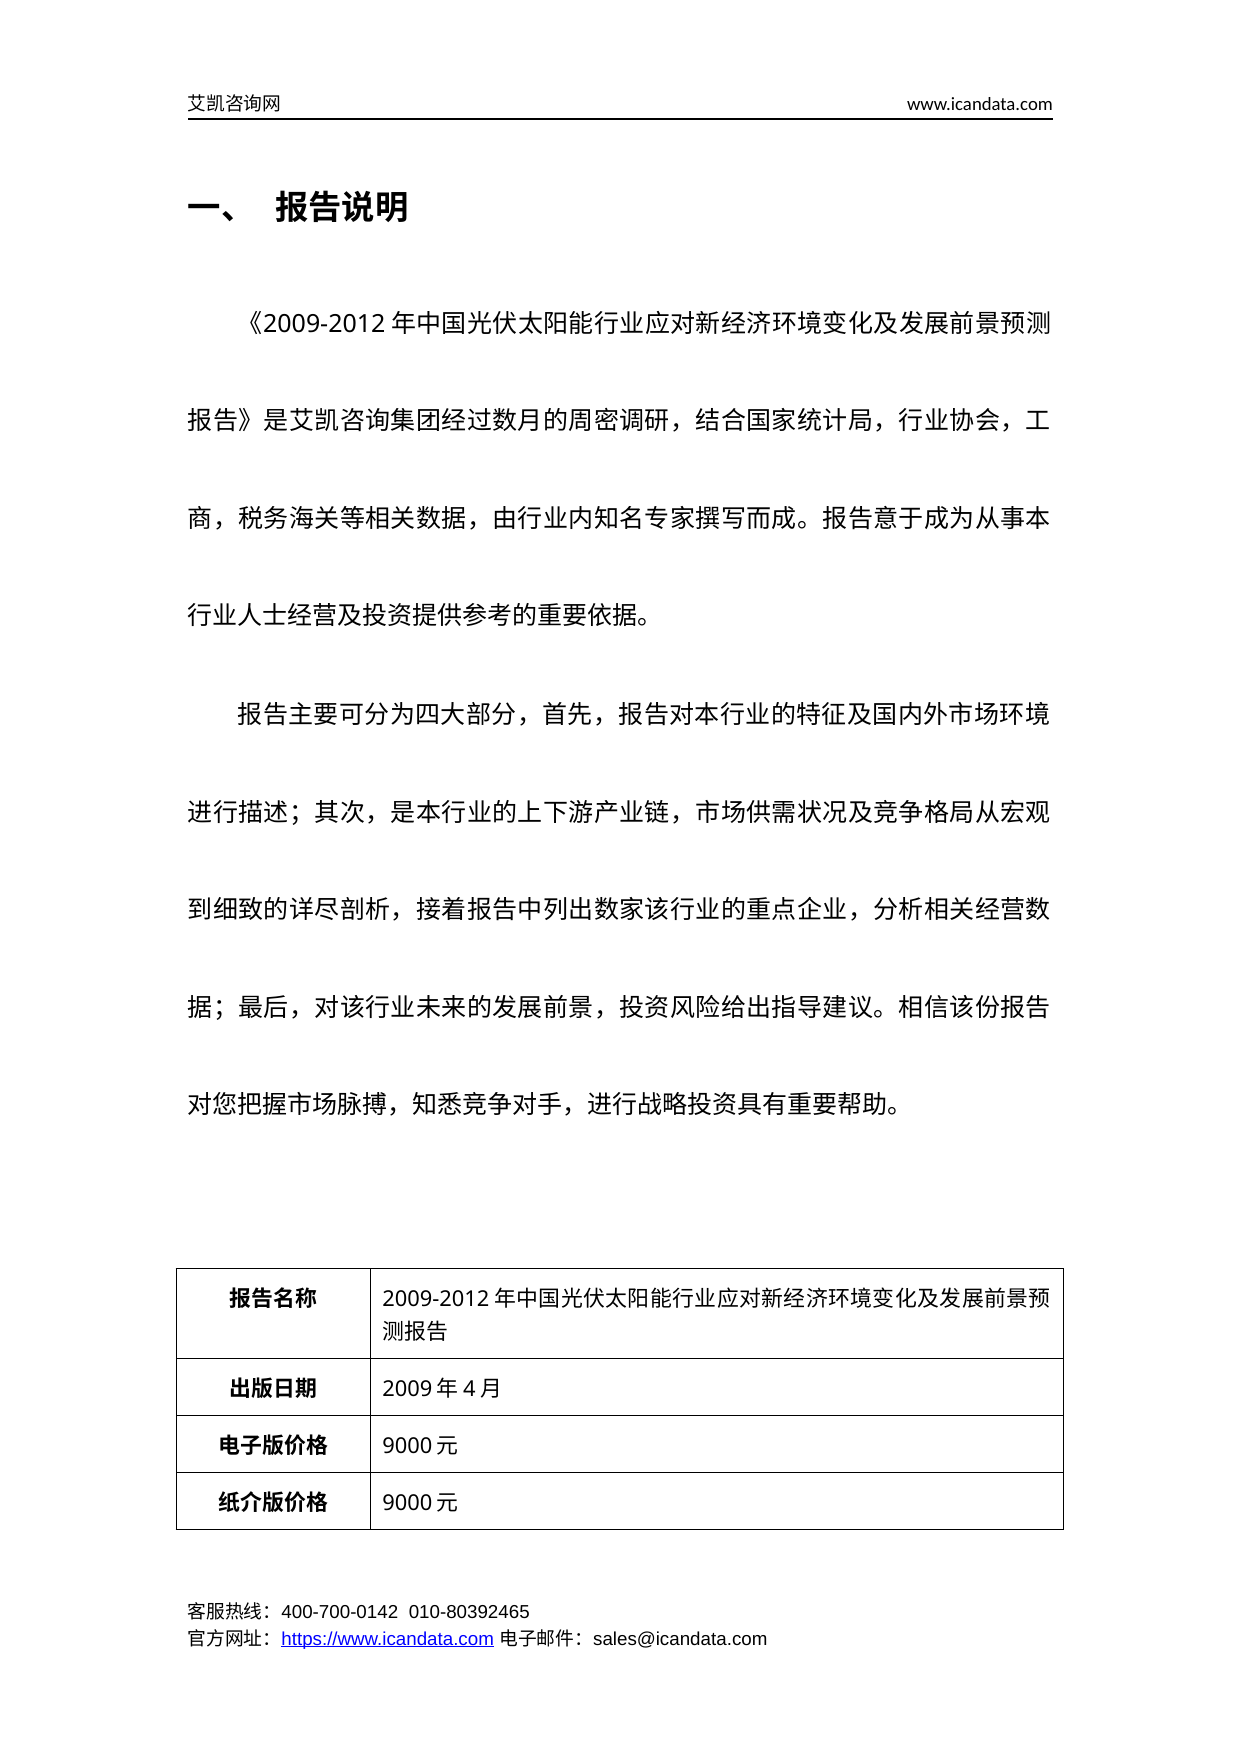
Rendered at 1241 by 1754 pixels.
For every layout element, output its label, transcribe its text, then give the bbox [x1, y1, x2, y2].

table_cell 9000元 [371, 1473, 1063, 1529]
table_cell 纸介版价格 [177, 1473, 370, 1529]
table_header 报告名称 [177, 1269, 370, 1358]
table_cell 电子版价格 [177, 1416, 370, 1472]
table_cell 2009年4月 [371, 1359, 1063, 1415]
text 《2009-2012年中国光伏太阳能行业应对新经济环境变化及发展前景预测报告》是艾凯咨询集团经过数月的周密调研，结合国家统计局，行业协会，工商，税务海关等相关数据，由行业内知名专家撰写而成。报告意于成为从事本行业人士经营及投资提供参考的重要依据。 [187, 289, 1053, 646]
subtitle 报告说明 [187, 172, 1053, 237]
table_header 2009-2012年中国光伏太阳能行业应对新经济环境变化及发展前景预测报告 [371, 1269, 1063, 1358]
table_cell 出版日期 [177, 1359, 370, 1415]
text 报告主要可分为四大部分，首先，报告对本行业的特征及国内外市场环境进行描述；其次，是本行业的上下游产业链，市场供需状况及竞争格局从宏观到细致的详尽剖析，接着报告中列出数家该行业的重点企业，分析相关经营数据；最后，对该行业未来的发展前景，投资风险给出指导建议。相信该份报告对您把握市场脉搏，知悉竞争对手，进行战略投资具有重要帮助。 [187, 681, 1053, 1136]
table_cell 9000元 [371, 1416, 1063, 1472]
